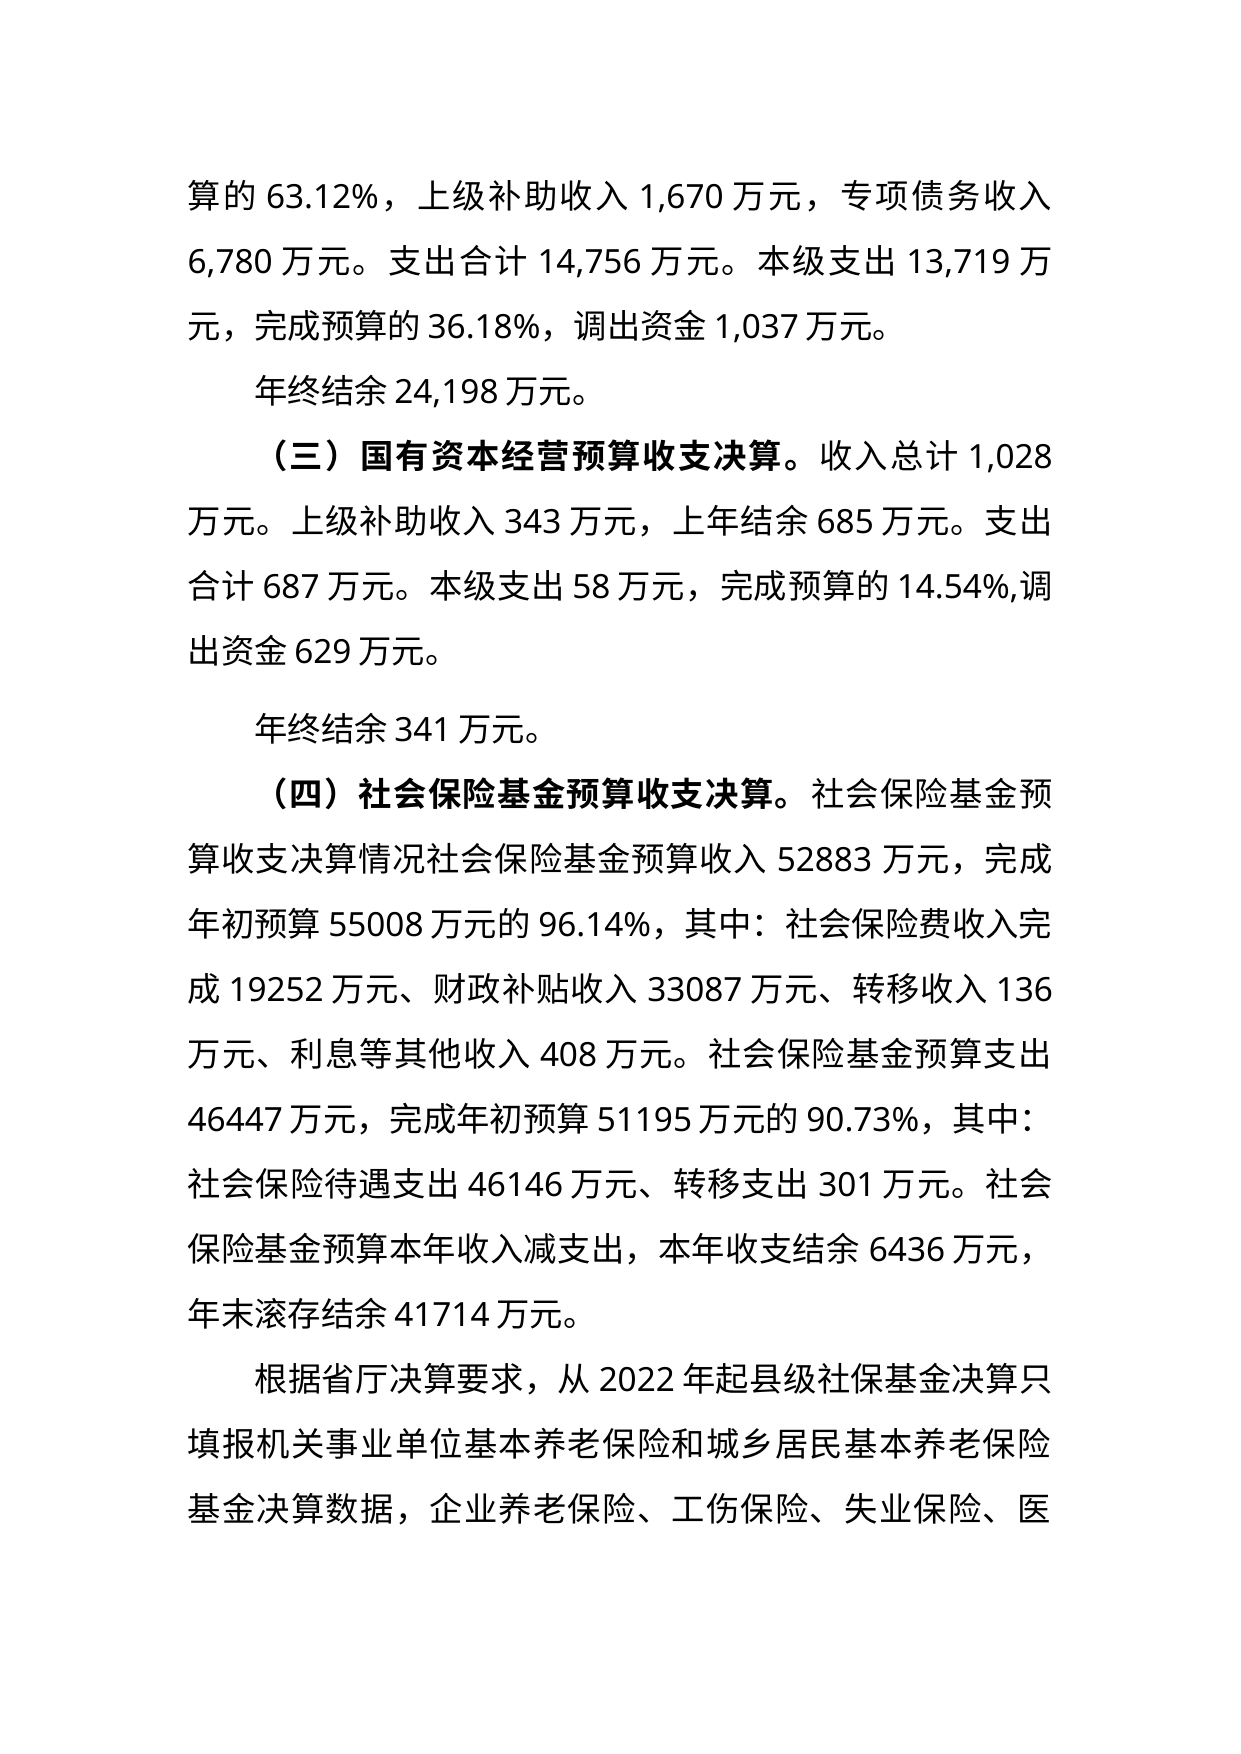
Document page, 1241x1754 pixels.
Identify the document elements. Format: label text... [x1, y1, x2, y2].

list （三）国有资本经营预算收支决算。收入总计1,028万元。上级补助收入343万元，上年结余685万元。支出合计687万元。本级支出58万元，完成预算的14.54%,调出资金629万元。 [187, 422, 1053, 682]
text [187, 162, 1053, 357]
text 年终结余24,198万元。 [187, 357, 1053, 422]
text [187, 1344, 1053, 1539]
text 年终结余341万元。 [187, 694, 1053, 759]
text （四）社会保险基金预算收支决算。社会保险基金预算收支决算情况社会保险基金预算收入52883 万元，完成年初预算55008万元的 96.14%，其中：社会保险费收入完成19252万元、财政补贴收入 33087万元、转移收入136万元、利息等其他收入408万元。社会保险基金预算支出46447万元，完成年初预算51195万元的 90.73%，其中：社会保险待遇支出46146万元、转移支出 301万元。社会保险基金预算本年收入减支出，本年收支结余6436万元，年末滚存结余41714万元。 [187, 759, 1053, 1344]
